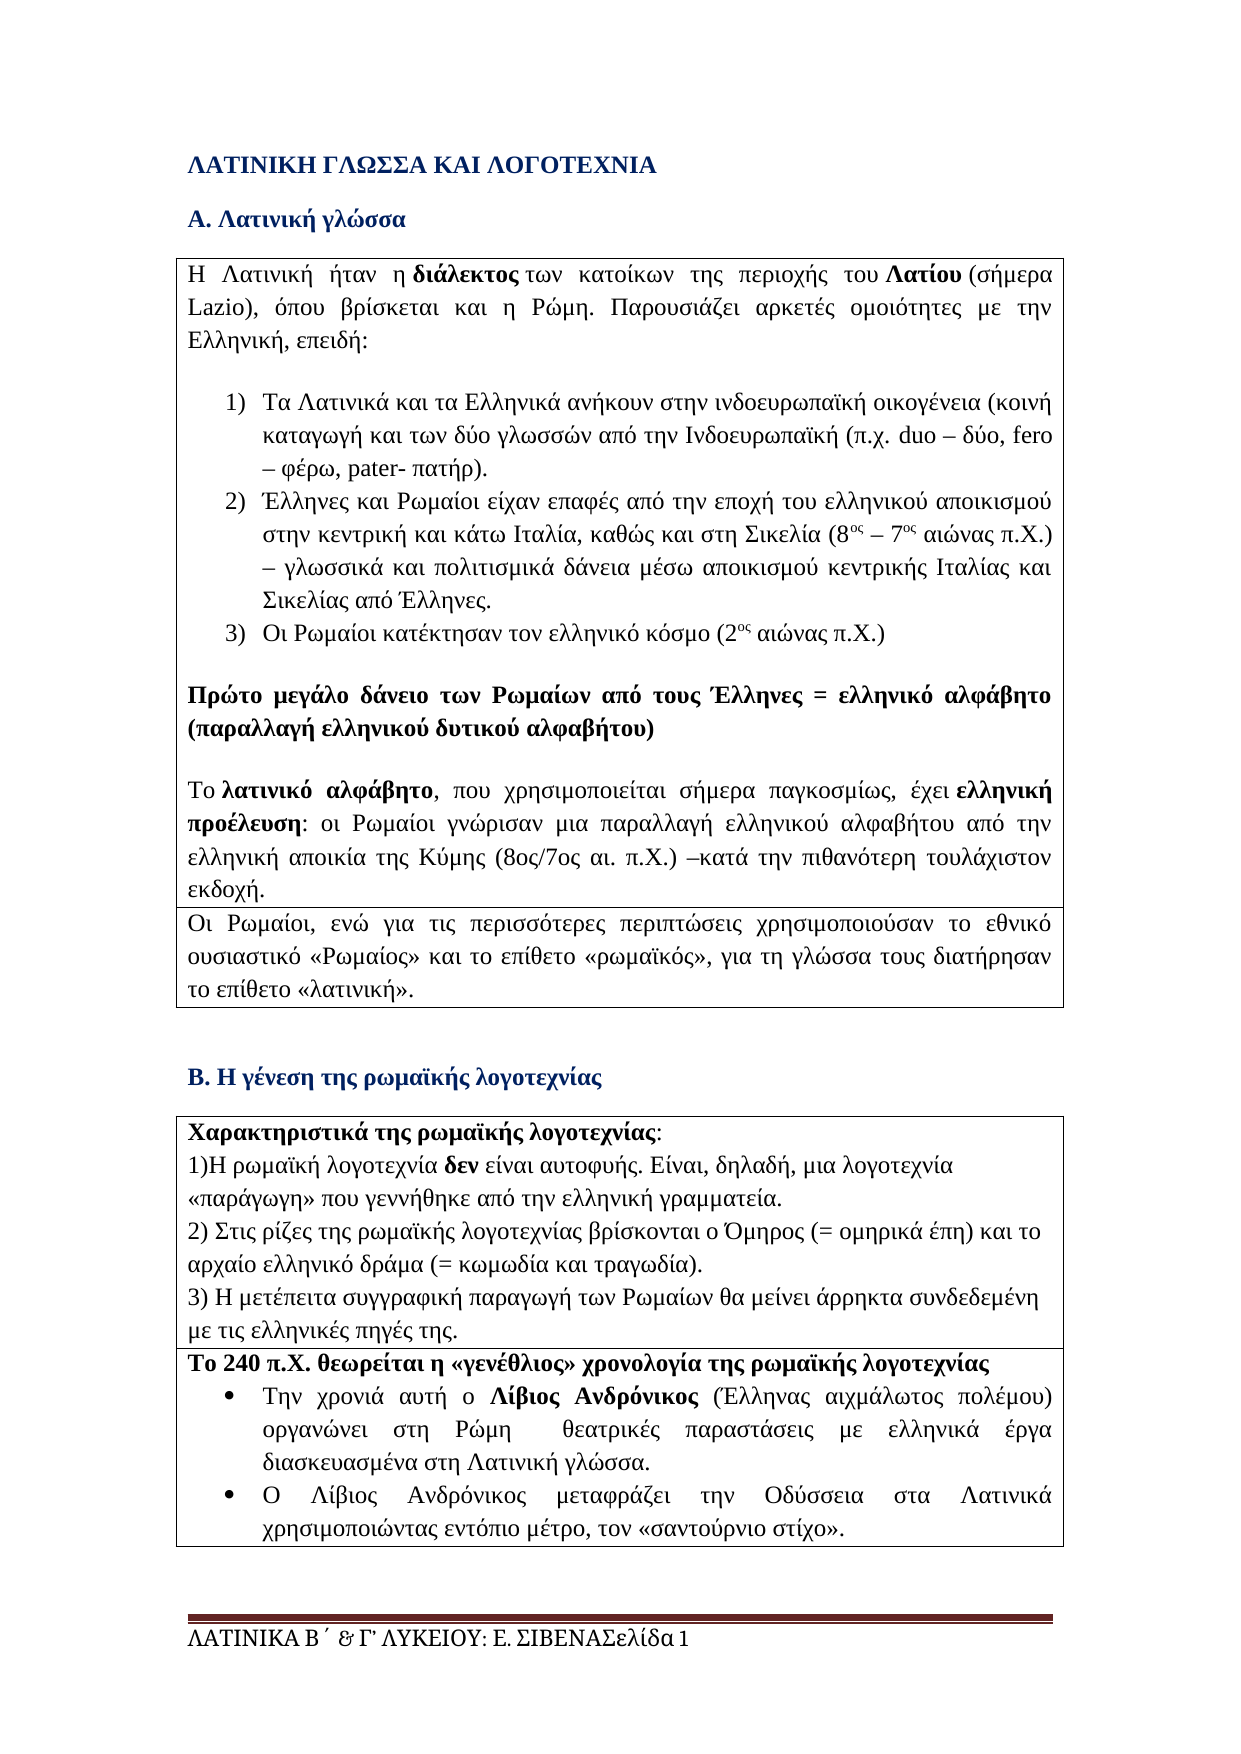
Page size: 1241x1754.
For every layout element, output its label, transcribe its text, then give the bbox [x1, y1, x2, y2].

text Β. Η γένεση της ρωμαϊκής λογοτεχνίας [187, 1062, 1053, 1091]
table_header Χαρακτηριστικά της ρωμαϊκής λογοτεχνίας: 1)Η ρωμαϊκή λογοτεχνία δεν είναι αυτοφυής. Είναι, δηλαδή, μια λογοτεχνία «παράγωγη» που γεννήθηκε από την ελληνική γραμματεία. 2) Στις ρίζες της ρωμαϊκής λογοτεχνίας βρίσκονται ο Όμηρος (= ομηρικά έπη) και το αρχαίο ελληνικό δράμα (= κωμωδία και τραγωδία). 3) Η μετέπειτα συγγραφική παραγωγή των Ρωμαίων θα μείνει άρρηκτα συνδεδεμένη με τις ελληνικές πηγές της. [177, 1117, 1063, 1347]
table_cell Οι Ρωμαίοι, ενώ για τις περισσότερες περιπτώσεις χρησιμοποιούσαν το εθνικό ουσιαστικό «Ρωμαίος» και το επίθετο «ρωμαϊκός», για τη γλώσσα τους διατήρησαν το επίθετο «λατινική». [177, 908, 1063, 1007]
table_header Η Λατινική ήταν η διάλεκτος των κατοίκων της περιοχής του Λατίου (σήμερα Lazio), όπου βρίσκεται και η Ρώμη. Παρουσιάζει αρκετές ομοιότητες με την Ελληνική, επειδή: Τα Λατινικά και τα Ελληνικά ανήκουν στην ινδοευρωπαϊκή οικογένεια (κοινή καταγωγή και των δύο γλωσσών από την Ινδοευρωπαϊκή (π.χ. duo – δύο, fero – φέρω, pater- πατήρ). Έλληνες και Ρωμαίοι είχαν επαφές από την εποχή του ελληνικού αποικισμού στην κεντρική και κάτω Ιταλία, καθώς και στη Σικελία (8ος – 7ος αιώνας π.Χ.) – γλωσσικά και πολιτισμικά δάνεια μέσω αποικισμού κεντρικής Ιταλίας και Σικελίας από Έλληνες. Οι Ρωμαίοι κατέκτησαν τον ελληνικό κόσμο (2ος αιώνας π.Χ.) Πρώτο μεγάλο δάνειο των Ρωμαίων από τους Έλληνες = ελληνικό αλφάβητο (παραλλαγή ελληνικού δυτικού αλφαβήτου) Το λατινικό αλφάβητο, που χρησιμοποιείται σήμερα παγκοσμίως, έχει ελληνική προέλευση: οι Ρωμαίοι γνώρισαν μια παραλλαγή ελληνικού αλφαβήτου από την ελληνική αποικία της Κύμης (8ος/7ος αι. π.Χ.) –κατά την πιθανότερη τουλάχιστον εκδοχή. [177, 259, 1063, 907]
text ΛΑΤΙΝΙΚΗ ΓΛΩΣΣΑ ΚΑΙ ΛΟΓΟΤΕΧΝΙΑ [187, 150, 1053, 179]
text Α. Λατινική γλώσσα [187, 204, 1053, 233]
table_cell Το 240 π.Χ. θεωρείται η «γενέθλιος» χρονολογία της ρωμαϊκής λογοτεχνίας Την χρονιά αυτή ο Λίβιος Ανδρόνικος (Έλληνας αιχμάλωτος πολέμου) οργανώνει στη Ρώμη θεατρικές παραστάσεις με ελληνικά έργα διασκευασμένα στη Λατινική γλώσσα. Ο Λίβιος Ανδρόνικος μεταφράζει την Οδύσσεια στα Λατινικά χρησιμοποιώντας εντόπιο μέτρο, τον «σαντούρνιο στίχο». [177, 1349, 1063, 1546]
